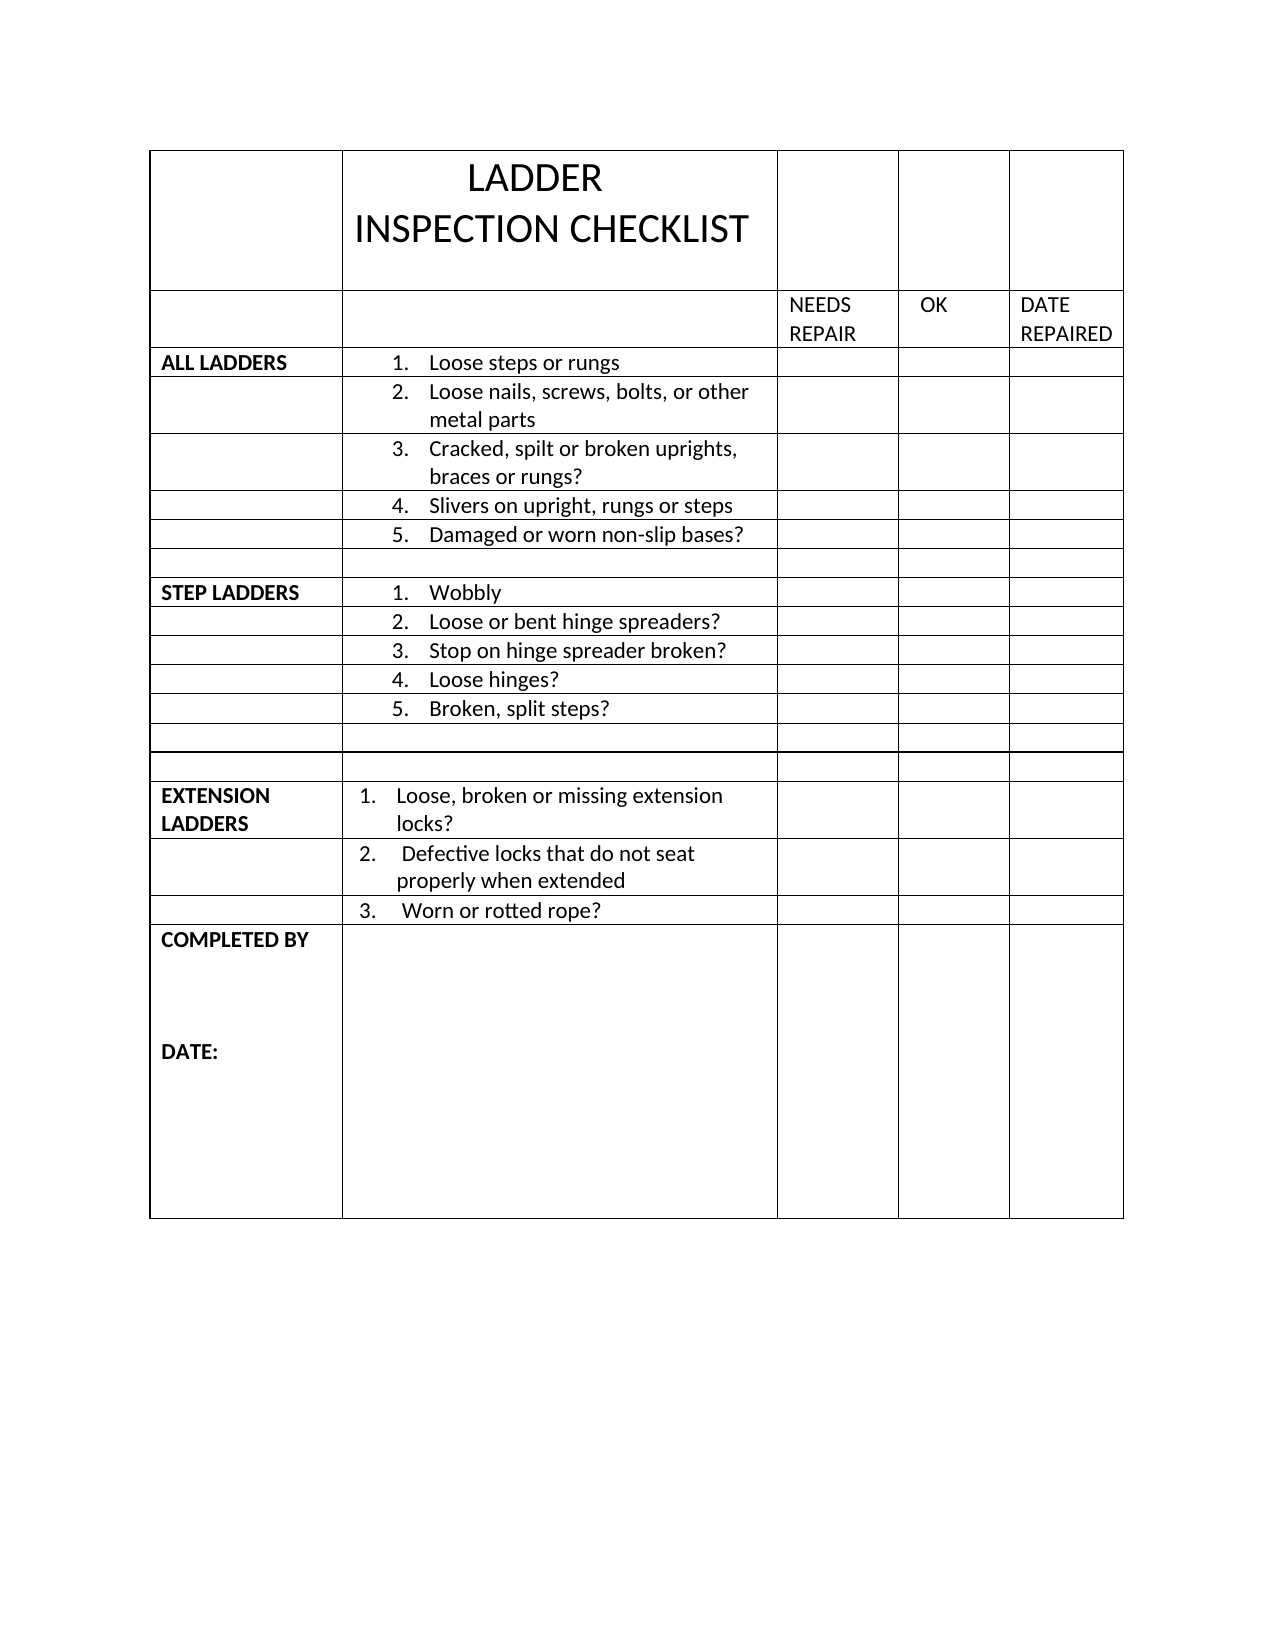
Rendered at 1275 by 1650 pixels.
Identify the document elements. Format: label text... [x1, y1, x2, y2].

table_cell [899, 491, 1009, 519]
table_cell [151, 291, 342, 347]
table_cell [151, 694, 342, 722]
table_header [1010, 151, 1123, 289]
table_cell [899, 607, 1009, 635]
table_cell [899, 839, 1009, 895]
table_cell [778, 782, 898, 838]
table_cell [899, 896, 1009, 924]
table_cell Stop on hinge spreader broken? [343, 636, 777, 664]
table_cell DATE REPAIRED [1010, 291, 1123, 347]
table_cell [151, 724, 342, 751]
table_cell [778, 578, 898, 606]
table_cell [151, 607, 342, 635]
table_cell [1010, 348, 1123, 376]
table_cell [1010, 377, 1123, 433]
table_cell [778, 491, 898, 519]
table_cell Wobbly [343, 578, 777, 606]
table_cell Loose hinges? [343, 665, 777, 693]
table_cell [1010, 549, 1123, 577]
table_cell [343, 291, 777, 347]
table_cell [899, 578, 1009, 606]
table_cell [778, 348, 898, 376]
table_cell [778, 665, 898, 693]
table_cell [899, 925, 1009, 1218]
table_cell [899, 549, 1009, 577]
table_cell [151, 434, 342, 490]
table_cell [1010, 694, 1123, 722]
table_cell [899, 753, 1009, 781]
table_cell Loose nails, screws, bolts, or other metal parts [343, 377, 777, 433]
table_cell [778, 549, 898, 577]
table_cell [1010, 578, 1123, 606]
table_cell Worn or rotted rope? [343, 896, 777, 924]
table_cell [899, 434, 1009, 490]
table_cell [1010, 925, 1123, 1218]
table_cell [778, 607, 898, 635]
table_cell [1010, 724, 1123, 751]
table_cell [151, 665, 342, 693]
table_cell [899, 724, 1009, 751]
table_cell [151, 520, 342, 548]
table_cell [1010, 896, 1123, 924]
table_cell [343, 549, 777, 577]
table_header [778, 151, 898, 289]
table_cell [1010, 607, 1123, 635]
table_cell EXTENSION LADDERS [151, 782, 342, 838]
table_cell [899, 377, 1009, 433]
table_cell [778, 753, 898, 781]
table_cell ALL LADDERS [151, 348, 342, 376]
table_cell [899, 665, 1009, 693]
table_cell Damaged or worn non-slip bases? [343, 520, 777, 548]
table_cell [899, 348, 1009, 376]
table_cell [899, 520, 1009, 548]
table_cell [778, 694, 898, 722]
table_cell [151, 753, 342, 781]
table_cell Loose steps or rungs [343, 348, 777, 376]
table_cell [778, 724, 898, 751]
table_cell [778, 896, 898, 924]
table_header LADDER INSPECTION CHECKLIST [343, 151, 777, 289]
table_cell [1010, 636, 1123, 664]
table_cell Loose, broken or missing extension locks? [343, 782, 777, 838]
table_cell [151, 636, 342, 664]
table_cell [899, 782, 1009, 838]
table_cell [899, 694, 1009, 722]
table_cell Broken, split steps? [343, 694, 777, 722]
table_cell [1010, 782, 1123, 838]
table_cell [1010, 665, 1123, 693]
table_cell [1010, 491, 1123, 519]
table_cell [778, 636, 898, 664]
table_cell [151, 491, 342, 519]
table_cell [1010, 520, 1123, 548]
table_cell [778, 520, 898, 548]
table_cell [343, 724, 777, 751]
table_cell [151, 839, 342, 895]
table_cell [151, 896, 342, 924]
table_cell [899, 636, 1009, 664]
table_cell Cracked, spilt or broken uprights, braces or rungs? [343, 434, 777, 490]
table_cell [1010, 839, 1123, 895]
table_cell [778, 925, 898, 1218]
table_cell [1010, 753, 1123, 781]
table_header [899, 151, 1009, 289]
table_cell [778, 377, 898, 433]
table_cell [343, 925, 777, 1218]
table_cell Slivers on upright, rungs or steps [343, 491, 777, 519]
table_header [151, 151, 342, 289]
table_cell OK [899, 291, 1009, 347]
table_cell COMPLETED BY DATE: [151, 925, 342, 1218]
table_cell [1010, 434, 1123, 490]
table_cell [151, 549, 342, 577]
table_cell STEP LADDERS [151, 578, 342, 606]
table_cell [778, 839, 898, 895]
table_cell NEEDS REPAIR [778, 291, 898, 347]
table_cell Loose or bent hinge spreaders? [343, 607, 777, 635]
table_cell [151, 377, 342, 433]
table_cell Defective locks that do not seat properly when extended [343, 839, 777, 895]
table_cell [343, 753, 777, 781]
table_cell [778, 434, 898, 490]
